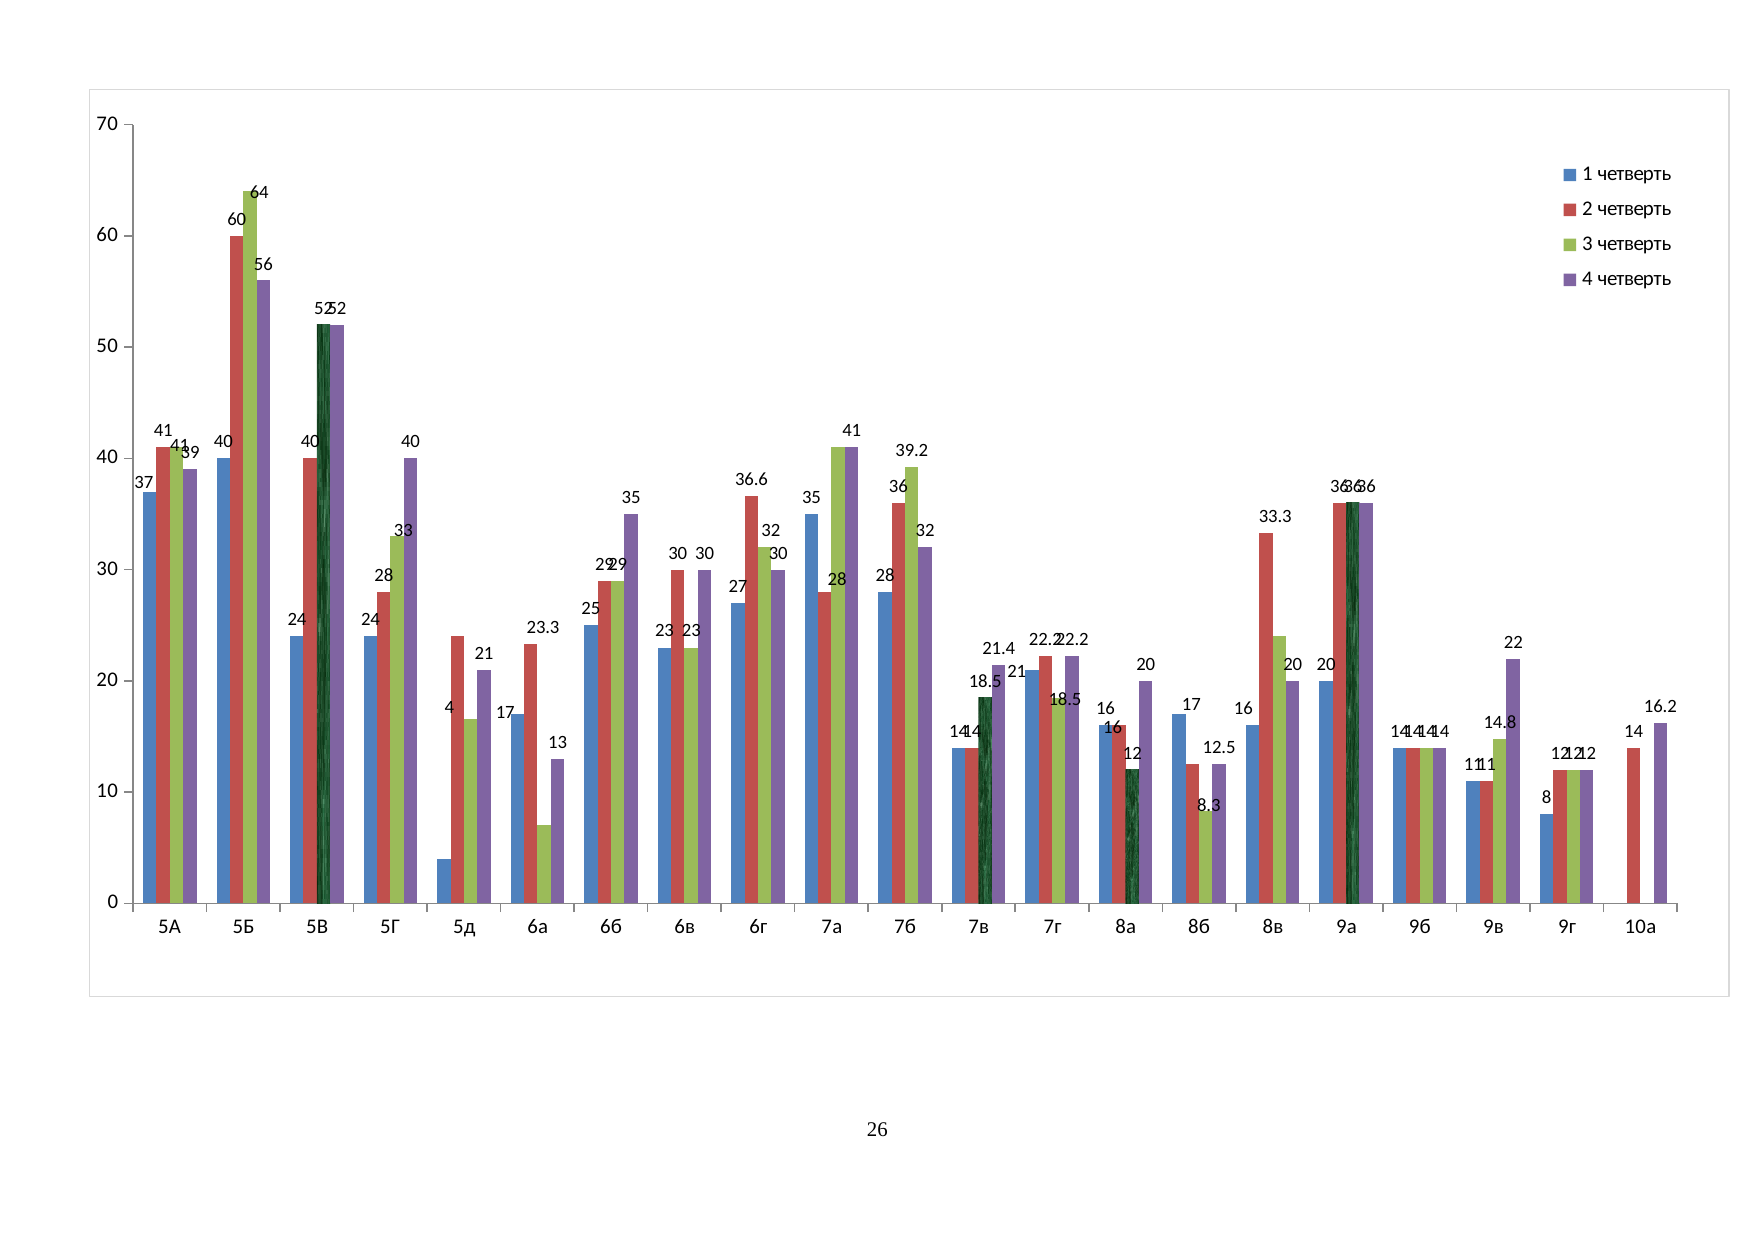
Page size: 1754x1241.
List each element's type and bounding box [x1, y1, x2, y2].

picture [978, 697, 992, 904]
picture [316, 324, 331, 904]
picture [1125, 769, 1139, 904]
picture [1346, 502, 1360, 904]
